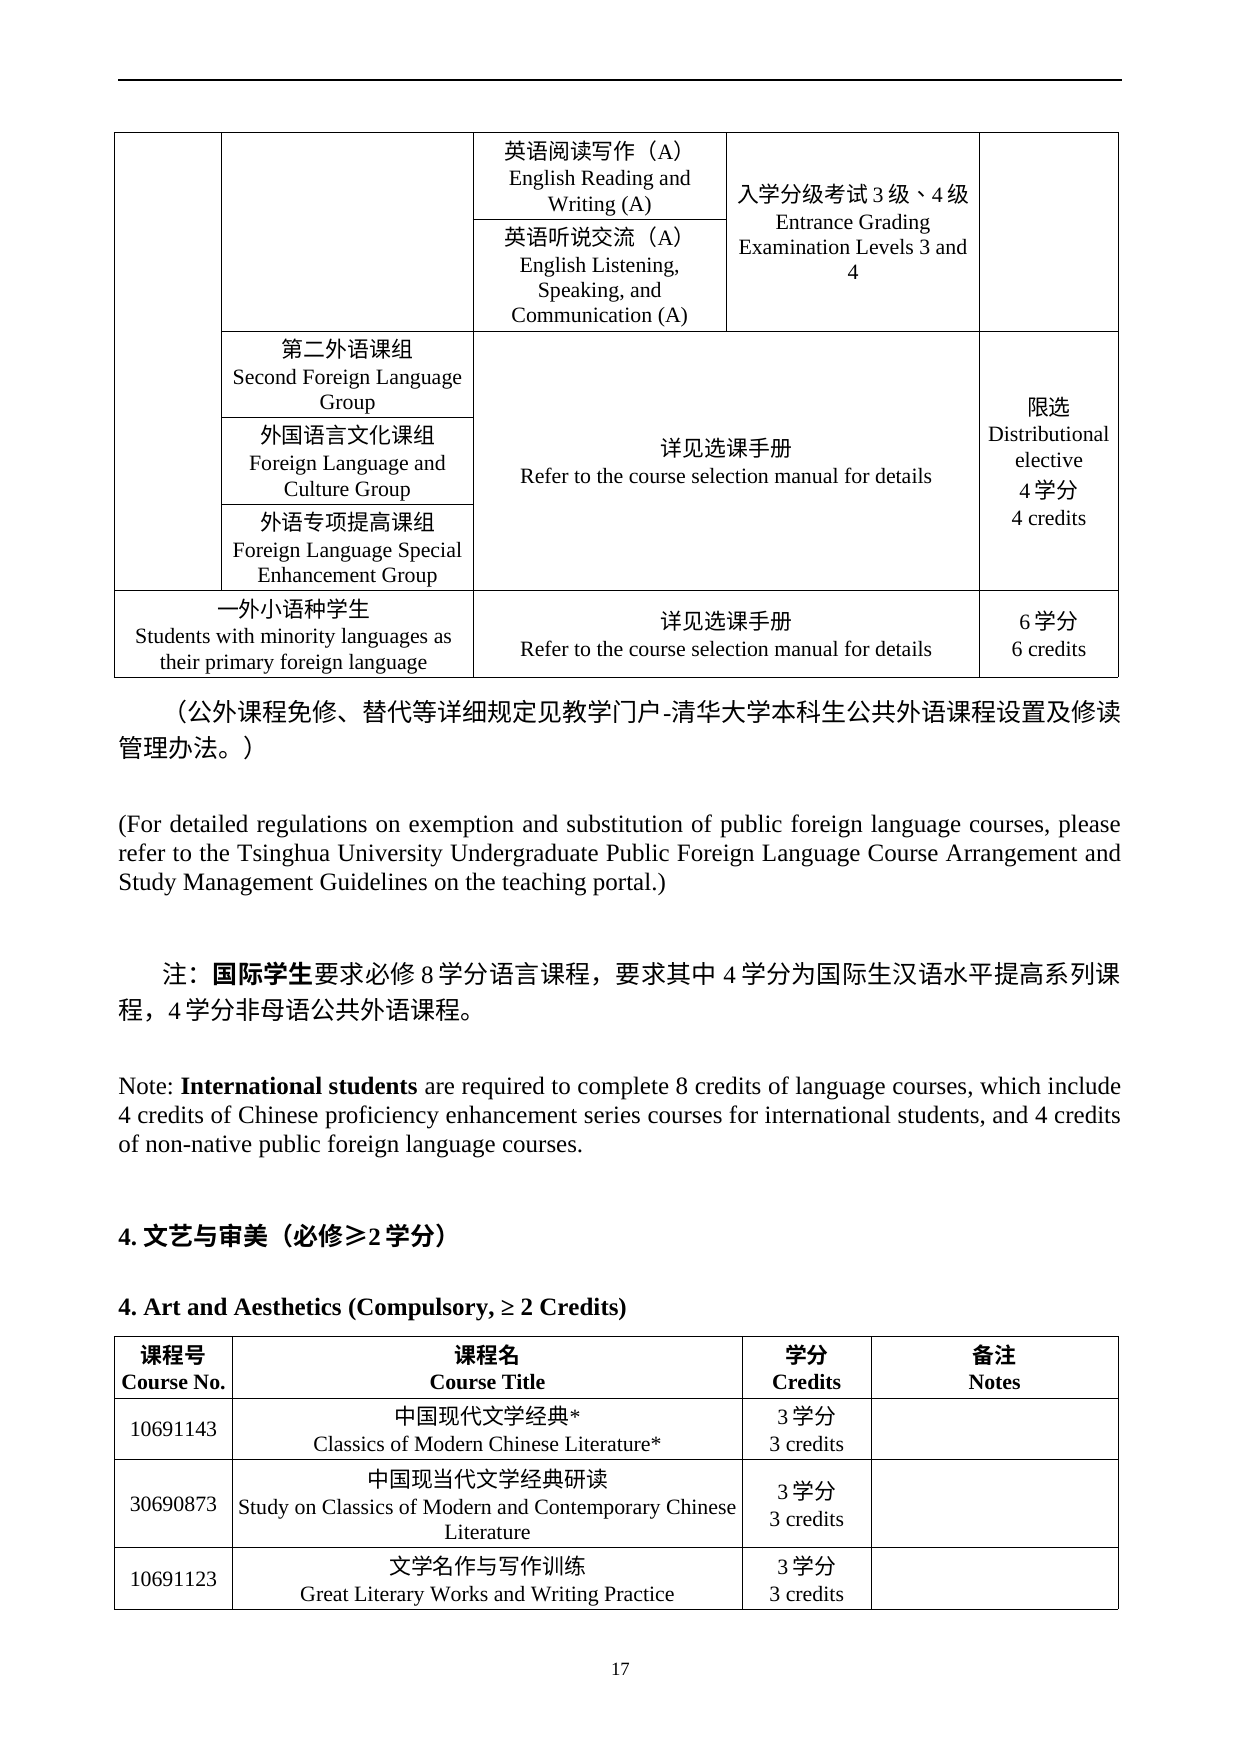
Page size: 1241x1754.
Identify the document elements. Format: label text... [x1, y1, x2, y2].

table_cell 30690873 [115, 1460, 232, 1547]
table_cell 第二外语课组 Second Foreign Language Group [222, 332, 473, 417]
text Note: International students are required to complete 8 credits of language courses, which include 4 credits of Chinese proficiency enhancement series courses for international students, and 4 credits of non-native public foreign language courses. [118, 1042, 1122, 1158]
table_cell 10691123 [115, 1548, 232, 1609]
text （公外课程免修、替代等详细规定见教学门户-清华大学本科生公共外语课程设置及修读管理办法。） [118, 692, 1122, 765]
table_cell 3学分 3 credits [743, 1399, 871, 1459]
table_header 课程名 Course Title [233, 1337, 742, 1397]
table_cell 外语专项提高课组 Foreign Language Special Enhancement Group [222, 505, 473, 590]
text (For detailed regulations on exemption and substitution of public foreign language courses, please refer to the Tsinghua University Undergraduate Public Foreign Language Course Arrangement and Study Management Guidelines on the teaching portal.) [118, 779, 1122, 896]
text 注：国际学生要求必修8学分语言课程，要求其中4学分为国际生汉语水平提高系列课程，4学分非母语公共外语课程。 [118, 954, 1122, 1027]
table_header 备注 Notes [872, 1337, 1118, 1397]
table_header 课程号 Course No. [115, 1337, 232, 1397]
table_cell 文学名作与写作训练 Great Literary Works and Writing Practice [233, 1548, 742, 1609]
table_cell 详见选课手册 Refer to the course selection manual for details [474, 332, 979, 590]
table_cell 外国语言文化课组 Foreign Language and Culture Group [222, 418, 473, 504]
table_cell 10691143 [115, 1399, 232, 1459]
table_cell 3学分 3 credits [743, 1460, 871, 1547]
table_cell 6学分 6 credits [980, 591, 1118, 677]
table_cell [872, 1399, 1118, 1459]
table_cell [872, 1460, 1118, 1547]
table_cell 一外小语种学生 Students with minority languages as their primary foreign language [115, 591, 473, 677]
table_cell 英语阅读写作（A） English Reading and Writing (A) [474, 133, 726, 219]
text 4. Art and Aesthetics (Compulsory, ≥ 2 Credits) [118, 1267, 1122, 1321]
table_cell 中国现当代文学经典研读 Study on Classics of Modern and Contemporary Chinese Literature [233, 1460, 742, 1547]
table_cell 限选 Distributional elective 4学分 4 credits [980, 332, 1118, 590]
table_cell 入学分级考试3级、4级 Entrance Grading Examination Levels 3 and 4 [727, 133, 979, 331]
table_cell [872, 1548, 1118, 1609]
table_cell 详见选课手册 Refer to the course selection manual for details [474, 591, 979, 677]
table_cell 中国现代文学经典* Classics of Modern Chinese Literature* [233, 1399, 742, 1459]
table_header 学分 Credits [743, 1337, 871, 1397]
table_cell 3学分 3 credits [743, 1548, 871, 1609]
text 4. 文艺与审美（必修≥2学分） [118, 1216, 1122, 1252]
table_cell 英语听说交流（A） English Listening, Speaking, and Communication (A) [474, 220, 726, 331]
